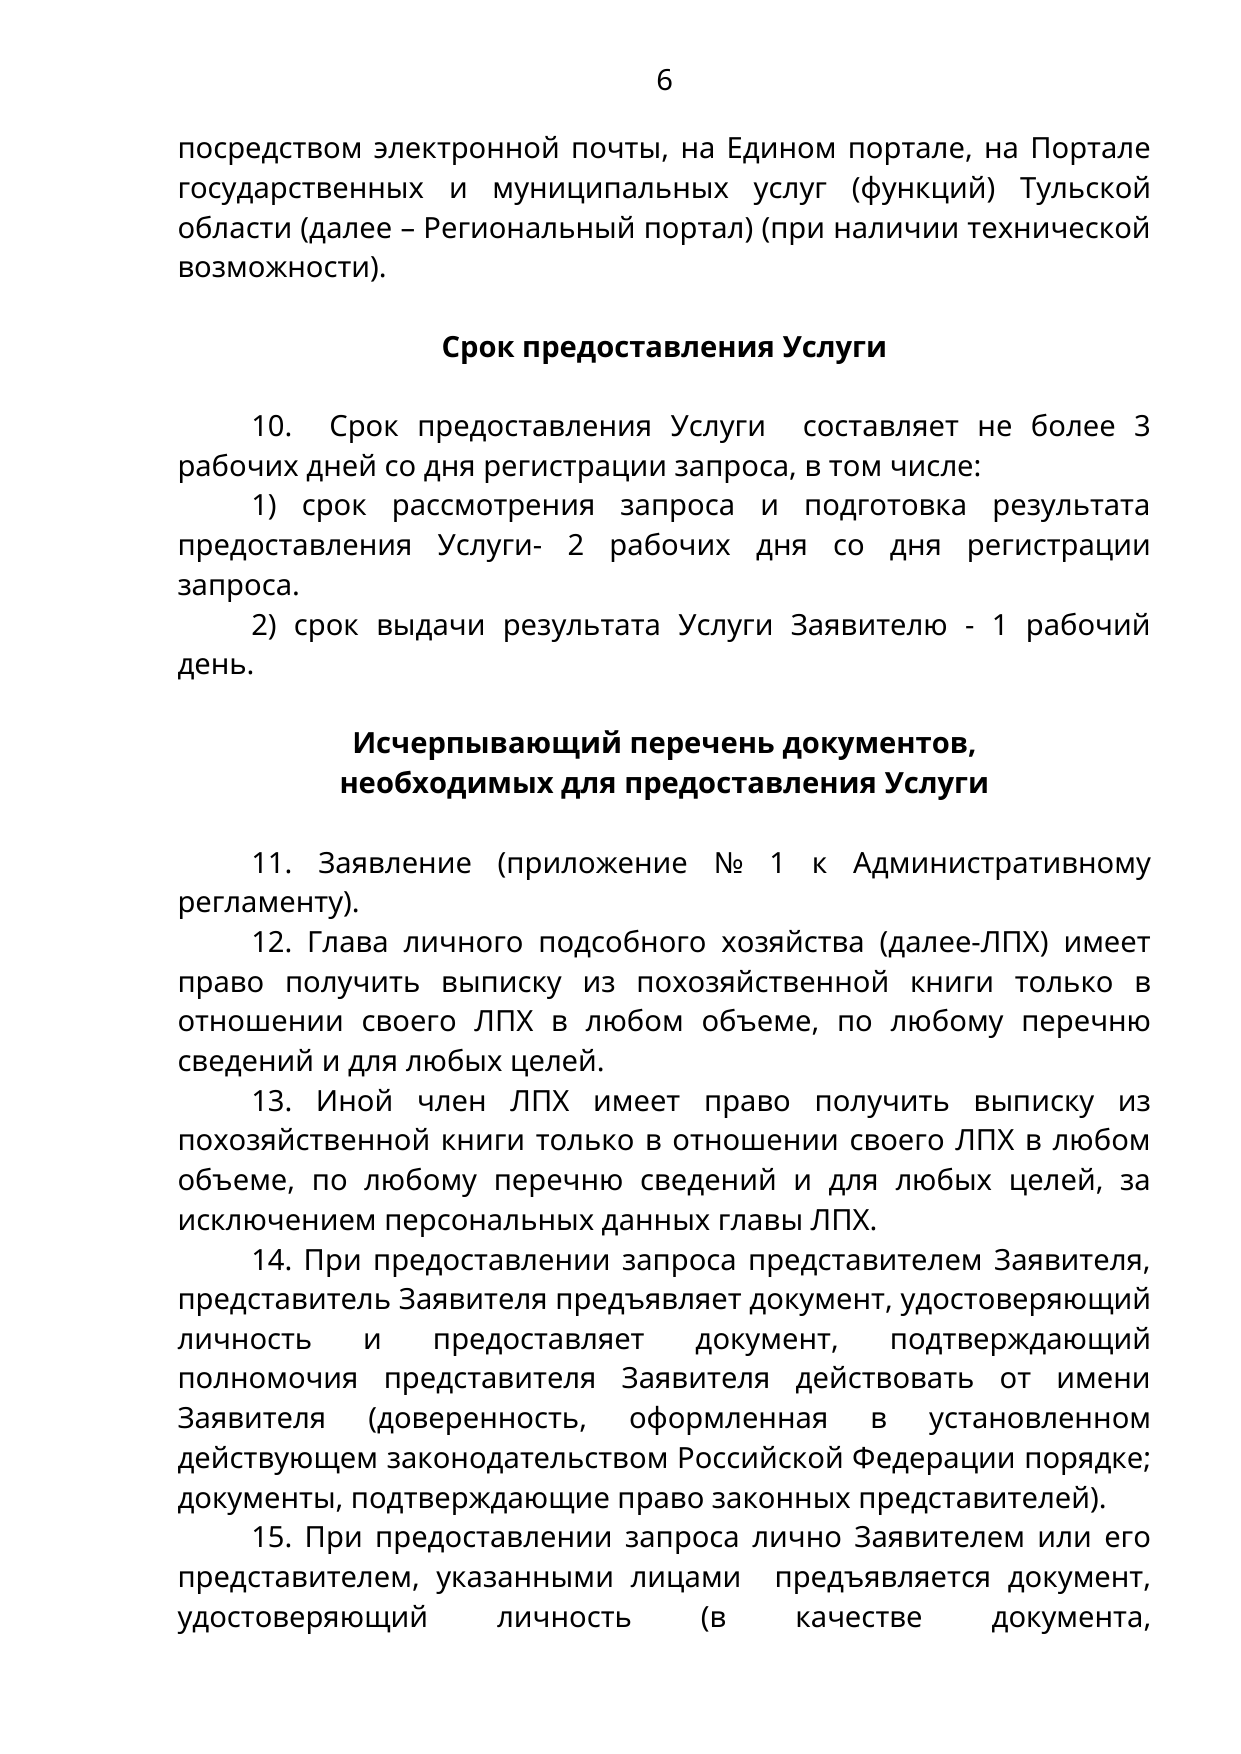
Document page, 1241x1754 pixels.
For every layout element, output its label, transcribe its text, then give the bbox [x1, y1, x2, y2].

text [177, 127, 1152, 286]
text Срок предоставления Услуги [177, 326, 1152, 366]
text Исчерпывающий перечень документов, [177, 723, 1152, 762]
text 13. Иной член ЛПХ имеет право получить выписку из похозяйственной книги только в отношении своего ЛПХ в любом объеме, по любому перечню сведений и для любых целей, за исключением персональных данных главы ЛПХ. [177, 1080, 1152, 1239]
text 2) срок выдачи результата Услуги Заявителю - 1 рабочий день. [177, 604, 1152, 683]
text 14. При предоставлении запроса представителем Заявителя, представитель Заявителя предъявляет документ, удостоверяющий личность и предоставляет документ, подтверждающий полномочия представителя Заявителя действовать от имени Заявителя (доверенность, оформленная в установленном действующем законодательством Российской Федерации порядке; документы, подтверждающие право законных представителей). [177, 1239, 1152, 1517]
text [177, 1517, 1152, 1636]
text 1) срок рассмотрения запроса и подготовка результата предоставления Услуги- 2 рабочих дня со дня регистрации запроса. [177, 485, 1152, 604]
text необходимых для предоставления Услуги [177, 762, 1152, 802]
text 10. Срок предоставления Услуги составляет не более 3 рабочих дней со дня регистрации запроса, в том числе: [177, 405, 1152, 485]
text 12. Глава личного подсобного хозяйства (далее-ЛПХ) имеет право получить выписку из похозяйственной книги только в отношении своего ЛПХ в любом объеме, по любому перечню сведений и для любых целей. [177, 921, 1152, 1080]
text 11. Заявление (приложение № 1 к Административному регламенту). [177, 842, 1152, 921]
